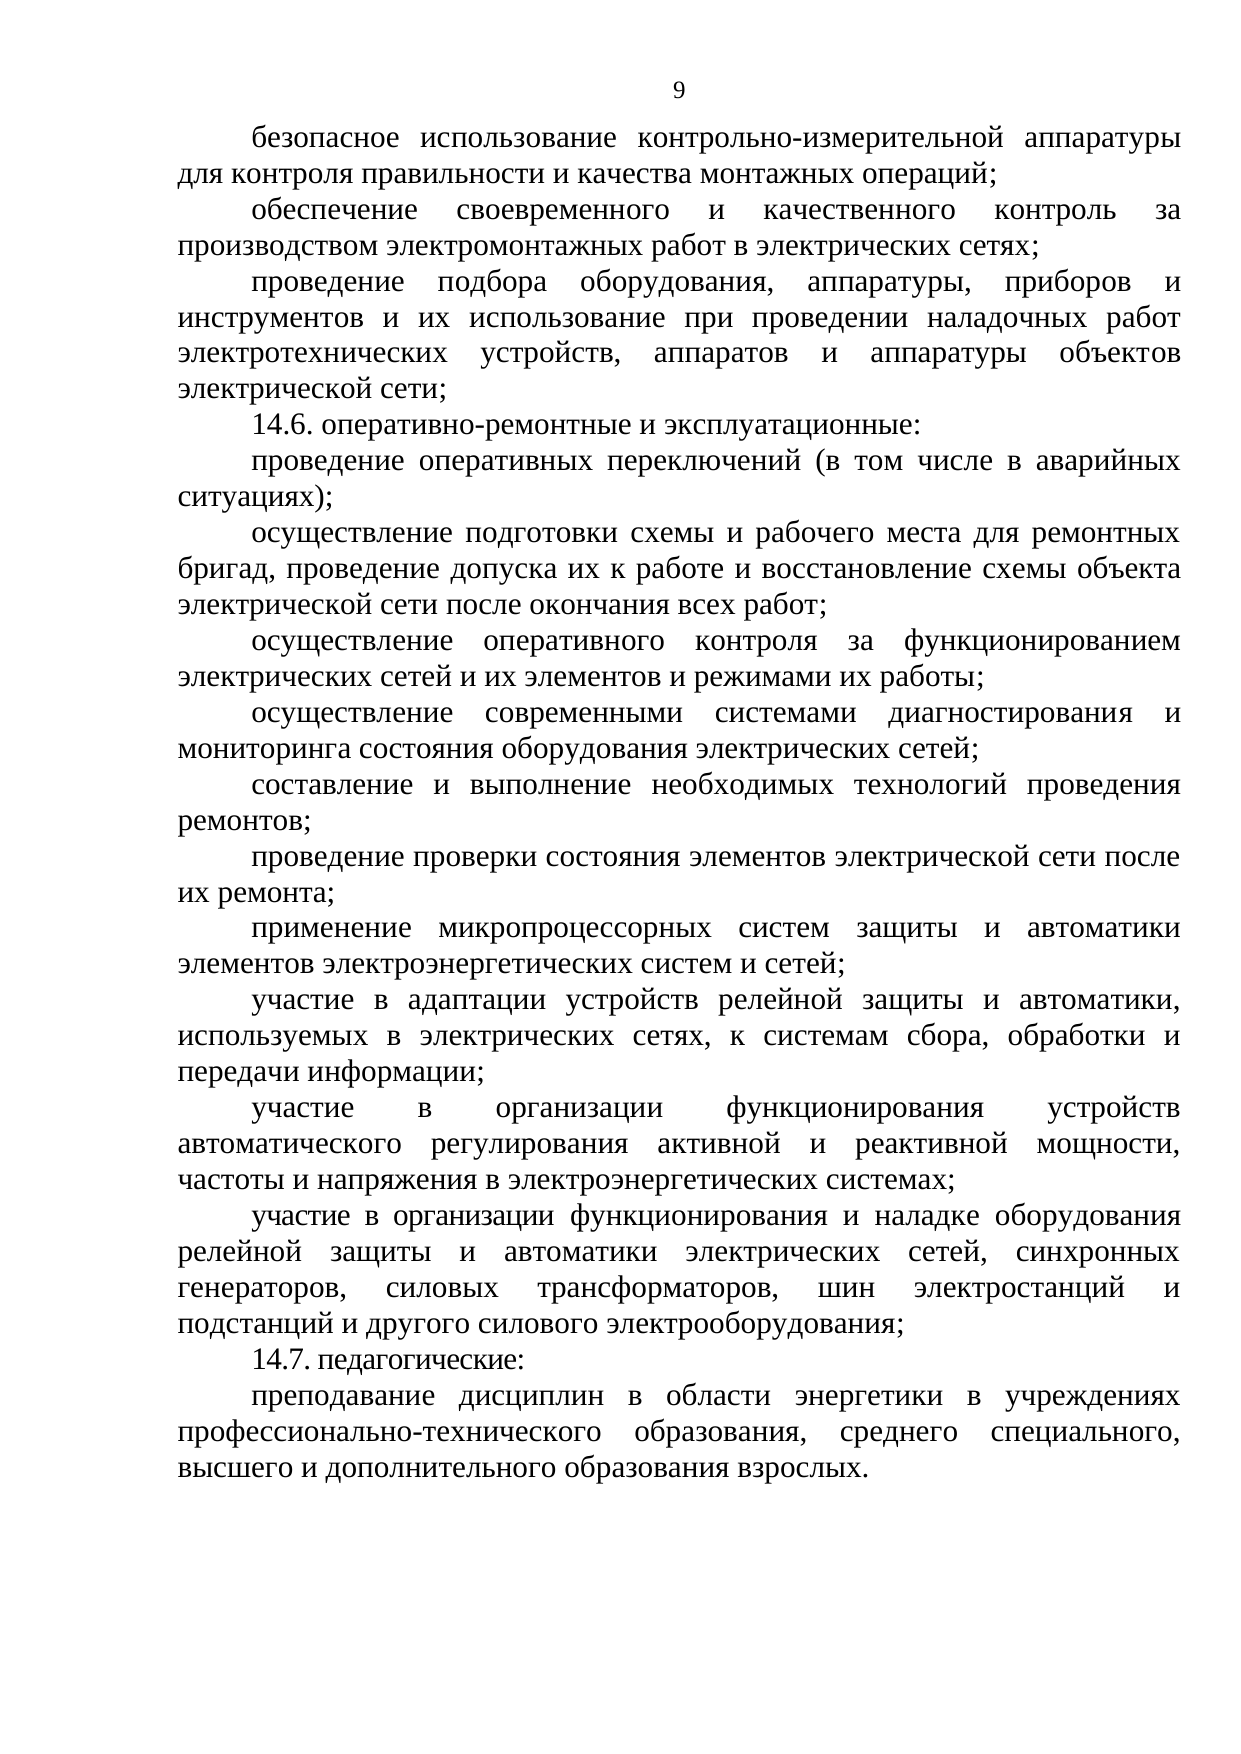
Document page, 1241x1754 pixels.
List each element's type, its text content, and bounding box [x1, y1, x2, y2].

text осуществление подготовки схемы и рабочего места для ремонтных бригад, проведение допуска их к работе и восстановление схемы объекта электрической сети после окончания всех работ; [177, 513, 1181, 621]
text применение микропроцессорных систем защиты и автоматики элементов электроэнергетических систем и сетей; [177, 909, 1181, 981]
text участие в адаптации устройств релейной защиты и автоматики, используемых в электрических сетях, к системам сбора, обработки и передачи информации; [177, 981, 1181, 1088]
text обеспечение своевременного и качественного контроль за производством электромонтажных работ в электрических сетях; [177, 190, 1181, 262]
text 14.7. педагогические: [177, 1340, 1181, 1376]
text осуществление современными системами диагностирования и мониторинга состояния оборудования электрических сетей; [177, 693, 1181, 765]
text проведение проверки состояния элементов электрической сети после их ремонта; [177, 837, 1181, 909]
text преподавание дисциплин в области энергетики в учреждениях профессионально-технического образования, среднего специального, высшего и дополнительного образования взрослых. [177, 1376, 1181, 1484]
text 14.6. оперативно-ремонтные и эксплуатационные: [177, 406, 1181, 442]
text безопасное использование контрольно-измерительной аппаратуры для контроля правильности и качества монтажных операций; [177, 118, 1181, 190]
text участие в организации функционирования и наладке оборудования релейной защиты и автоматики электрических сетей, синхронных генераторов, силовых трансформаторов, шин электростанций и подстанций и другого силового электрооборудования; [177, 1196, 1181, 1340]
text проведение оперативных переключений (в том числе в аварийных ситуациях); [177, 442, 1181, 513]
text осуществление оперативного контроля за функционированием электрических сетей и их элементов и режимами их работы; [177, 621, 1181, 693]
text участие в организации функционирования устройств автоматического регулирования активной и реактивной мощности, частоты и напряжения в электроэнергетических системах; [177, 1088, 1181, 1196]
text составление и выполнение необходимых технологий проведения ремонтов; [177, 765, 1181, 837]
text проведение подбора оборудования, аппаратуры, приборов и инструментов и их использование при проведении наладочных работ электротехнических устройств, аппаратов и аппаратуры объектов электрической сети; [177, 262, 1181, 406]
